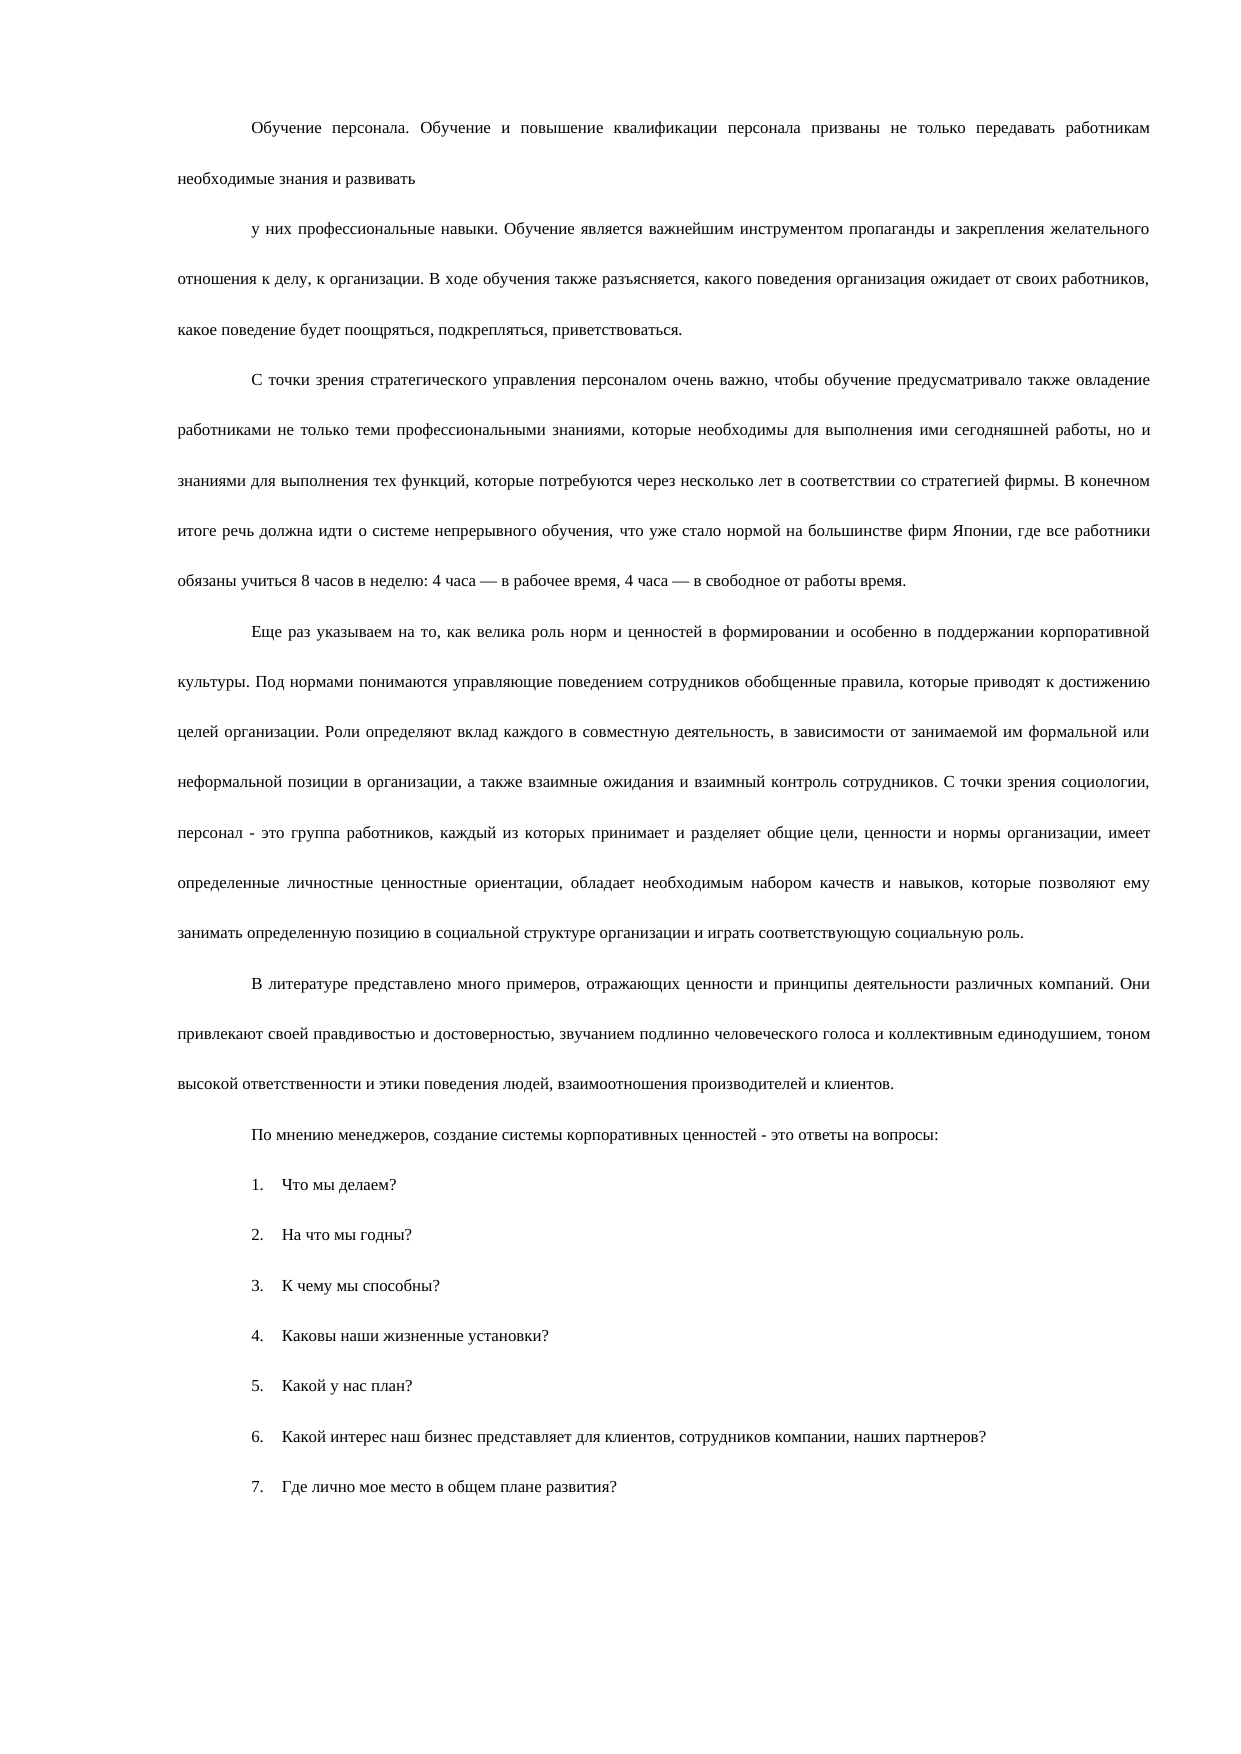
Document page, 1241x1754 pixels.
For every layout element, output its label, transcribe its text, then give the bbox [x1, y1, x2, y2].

text В литературе представлено много примеров, отражающих ценности и принципы деятельности различных компаний. Они привлекают своей правдивостью и достоверностью, звучанием подлинно человеческого голоса и коллективным единодушием, тоном высокой ответственности и этики поведения людей, взаимоотношения производителей и клиентов. [177, 973, 1152, 1108]
list Что мы делаем? [177, 1175, 1152, 1208]
text С точки зрения стратегического управления персоналом очень важно, чтобы обучение предусматривало также овладение работниками не только теми профессиональными знаниями, которые необходимы для выполнения ими сегодняшней работы, но и знаниями для выполнения тех функций, которые потребуются через несколько лет в соответствии со стратегией фирмы. В конечном итоге речь должна идти о системе непрерывного обучения, что уже стало нормой на большинстве фирм Японии, где все работники обязаны учиться 8 часов в неделю: 4 часа — в рабочее время, 4 часа — в свободное от работы время. [177, 370, 1152, 604]
list Какой интерес наш бизнес представляет для клиентов, сотрудников компании, наших партнеров? [177, 1426, 1152, 1460]
list К чему мы способны? [177, 1275, 1152, 1309]
list Где лично мое место в общем плане развития? [177, 1477, 1152, 1510]
text Еще раз указываем на то, как велика роль норм и ценностей в формировании и особенно в поддержании корпоративной культуры. Под нормами понимаются управляющие поведением сотрудников обобщенные правила, которые приводят к достижению целей организации. Роли определяют вклад каждого в совместную деятельность, в зависимости от занимаемой им формальной или неформальной позиции в организации, а также взаимные ожидания и взаимный контроль сотрудников. С точки зрения социологии, персонал - это группа работников, каждый из которых принимает и разделяет общие цели, ценности и нормы организации, имеет определенные личностные ценностные ориентации, обладает необходимым набором качеств и навыков, которые позволяют ему занимать определенную позицию в социальной структуре организации и играть соответствующую социальную роль. [177, 621, 1152, 957]
text у них профессиональные навыки. Обучение является важнейшим инструментом пропаганды и закрепления желательного отношения к делу, к организации. В ходе обучения также разъясняется, какого поведения организация ожидает от своих работников, какое поведение будет поощряться, подкрепляться, приветствоваться. [177, 219, 1152, 353]
text По мнению менеджеров, создание системы корпоративных ценностей - это ответы на вопросы: [177, 1124, 1152, 1158]
list Какой у нас план? [177, 1376, 1152, 1409]
list Каковы наши жизненные установки? [177, 1326, 1152, 1359]
list На что мы годны? [177, 1225, 1152, 1258]
text Обучение персонала. Обучение и повышение квалификации персонала призваны не только передавать работникам необходимые знания и развивать [177, 118, 1152, 202]
